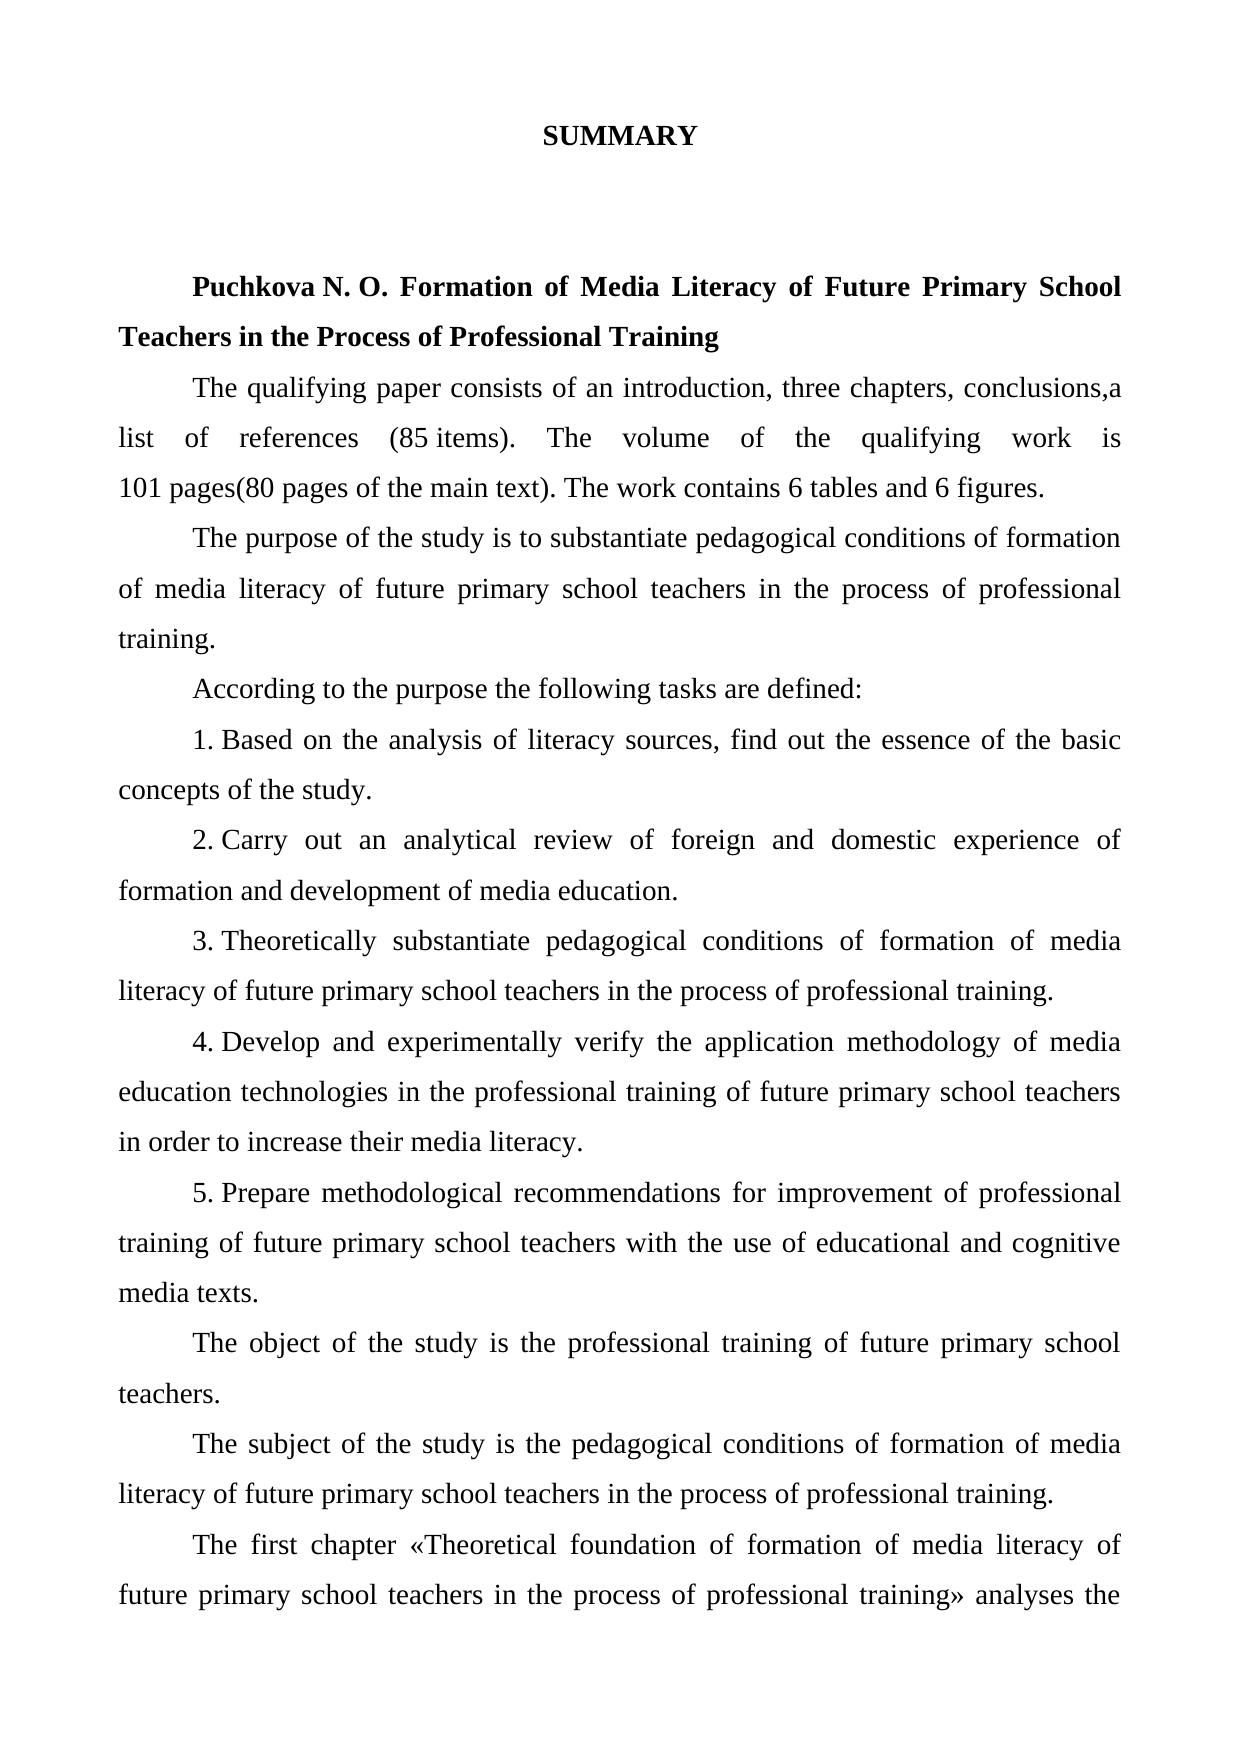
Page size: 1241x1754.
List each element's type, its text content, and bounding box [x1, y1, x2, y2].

text The subject of the study is the pedagogical conditions of formation of media literacy of future primary school teachers in the process of professional training. [118, 1426, 1122, 1510]
text 2. Carry out an analytical review of foreign and domestic experience of formation and development of media education. [118, 822, 1122, 906]
text The object of the study is the professional training of future primary school teachers. [118, 1326, 1122, 1409]
text SUMMARY [118, 118, 1122, 152]
text The purpose of the study is to substantiate pedagogical conditions of formation of media literacy of future primary school teachers in the process of professional training. [118, 521, 1122, 655]
text The qualifying paper consists of an introduction, three chapters, conclusions,a list of references (85 items). The volume of the qualifying work is 101 pages(80 pages of the main text). The work contains 6 tables and 6 figures. [118, 370, 1122, 504]
text According to the purpose the following tasks are defined: [118, 672, 1122, 705]
text 5. Prepare methodological recommendations for improvement of professional training of future primary school teachers with the use of educational and cognitive media texts. [118, 1175, 1122, 1309]
text Puchkova N. O. Formation of Media Literacy of Future Primary School Teachers in the Process of Professional Training [118, 269, 1122, 353]
text 3. Theoretically substantiate pedagogical conditions of formation of media literacy of future primary school teachers in the process of professional training. [118, 923, 1122, 1007]
text 4. Develop and experimentally verify the application methodology of media education technologies in the professional training of future primary school teachers in order to increase their media literacy. [118, 1024, 1122, 1158]
text 1. Based on the analysis of literacy sources, find out the essence of the basic concepts of the study. [118, 722, 1122, 806]
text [118, 1527, 1122, 1611]
